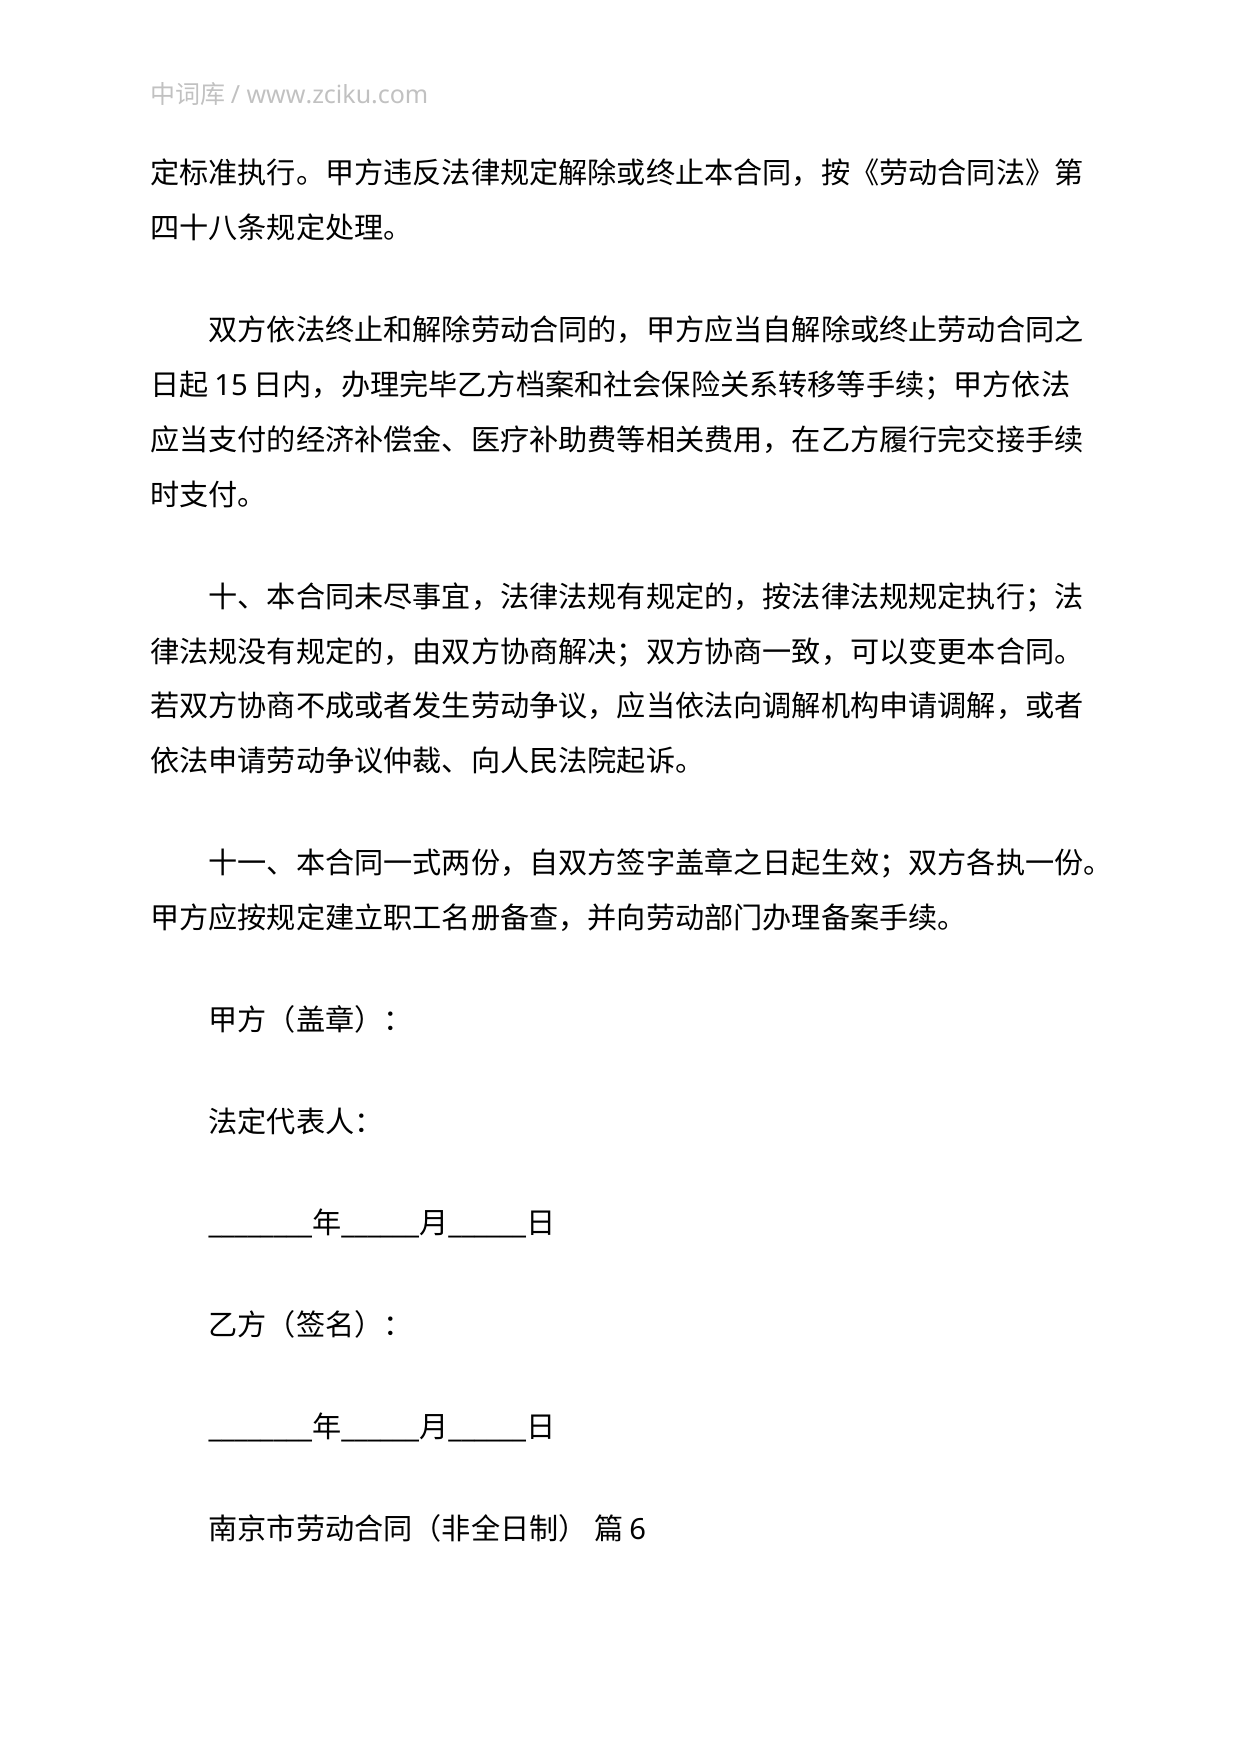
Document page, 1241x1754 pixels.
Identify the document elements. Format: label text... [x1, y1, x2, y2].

text 甲方（盖章）： [150, 996, 1090, 1039]
text ________年______月______日 [150, 1200, 1090, 1242]
text 法定代表人： [150, 1098, 1090, 1140]
text ________年______月______日 [150, 1404, 1090, 1446]
text 乙方（签名）： [150, 1302, 1090, 1344]
text 南京市劳动合同（非全日制） 篇6 [150, 1506, 1090, 1548]
text 十、本合同未尽事宜，法律法规有规定的，按法律法规规定执行；法律法规没有规定的，由双方协商解决；双方协商一致，可以变更本合同。若双方协商不成或者发生劳动争议，应当依法向调解机构申请调解，或者依法申请劳动争议仲裁、向人民法院起诉。 [150, 573, 1090, 780]
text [150, 150, 1090, 247]
text 十一、本合同一式两份，自双方签字盖章之日起生效；双方各执一份。甲方应按规定建立职工名册备查，并向劳动部门办理备案手续。 [150, 840, 1090, 937]
text 双方依法终止和解除劳动合同的，甲方应当自解除或终止劳动合同之日起15日内，办理完毕乙方档案和社会保险关系转移等手续；甲方依法应当支付的经济补偿金、医疗补助费等相关费用，在乙方履行完交接手续时支付。 [150, 307, 1090, 514]
